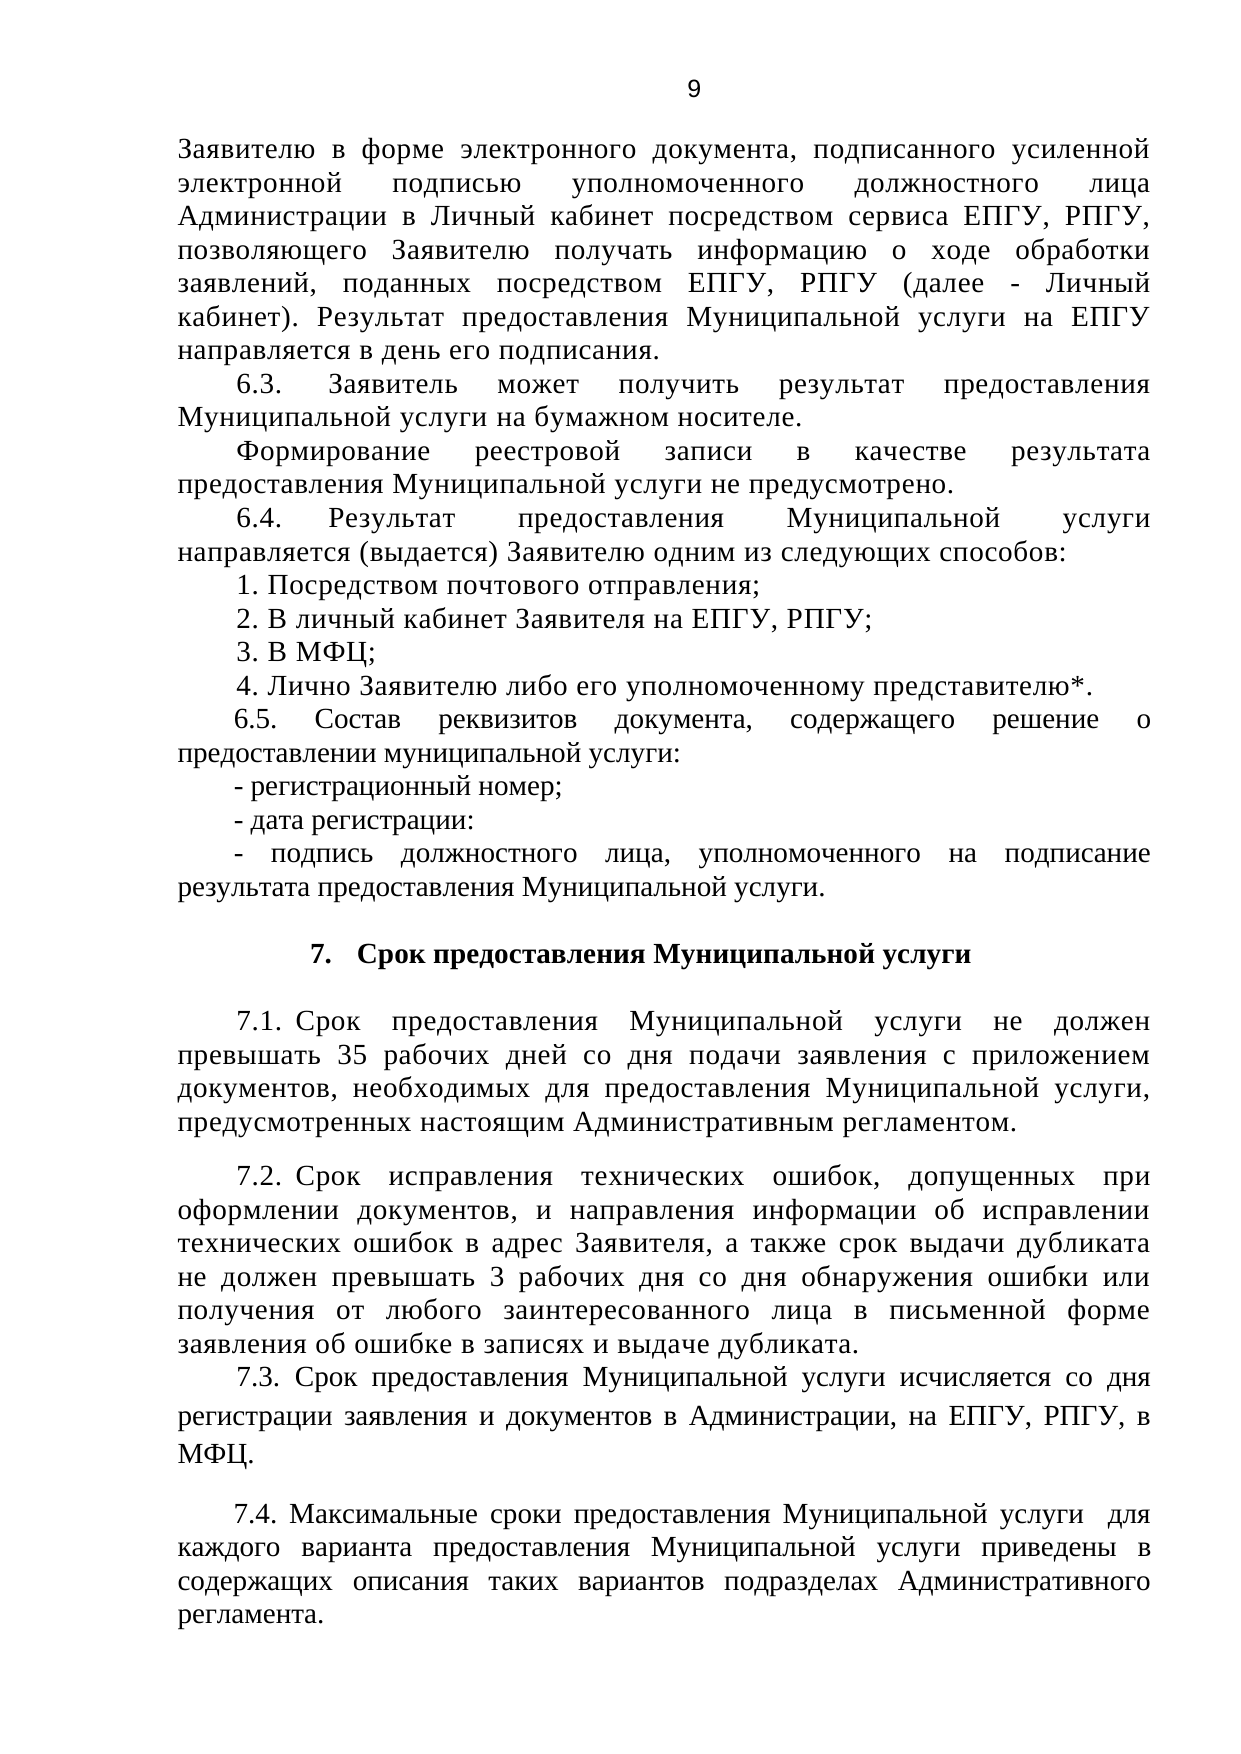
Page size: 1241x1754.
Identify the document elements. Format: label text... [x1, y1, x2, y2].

text - подпись должностного лица, уполномоченного на подписание результата предоставления Муниципальной услуги. [177, 836, 1152, 903]
text 6.5. Состав реквизитов документа, содержащего решение о предоставлении муниципальной услуги: [177, 701, 1152, 768]
list Срок предоставления Муниципальной услуги не должен превышать 35 рабочих дней со дня подачи заявления с приложением документов, необходимых для предоставления Муниципальной услуги, предусмотренных настоящим Административным регламентом. [177, 1003, 1152, 1137]
text 1. Посредством почтового отправления; [177, 567, 1152, 601]
list Срок предоставления Муниципальной услуги исчисляется со дня регистрации заявления и документов в Администрации, на ЕПГУ, РПГУ, в МФЦ. [177, 1359, 1152, 1470]
list Заявитель может получить результат предоставления Муниципальной услуги на бумажном носителе. [177, 366, 1152, 433]
text 7.4. Максимальные сроки предоставления Муниципальной услуги для каждого варианта предоставления Муниципальной услуги приведены в содержащих описания таких вариантов подразделах Административного регламента. [177, 1496, 1152, 1630]
list Срок исправления технических ошибок, допущенных при оформлении документов, и направления информации об исправлении технических ошибок в адрес Заявителя, а также срок выдачи дубликата не должен превышать 3 рабочих дня со дня обнаружения ошибки или получения от любого заинтересованного лица в письменной форме заявления об ошибке в записях и выдаче дубликата. [177, 1158, 1152, 1359]
text - дата регистрации: [177, 802, 1152, 836]
text Формирование реестровой записи в качестве результата предоставления Муниципальной услуги не предусмотрено. [177, 433, 1152, 500]
text 3. В МФЦ; [177, 634, 1152, 668]
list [177, 131, 1152, 366]
text 4. Лично Заявителю либо его уполномоченному представителю*. [177, 668, 1152, 701]
text - регистрационный номер; [177, 768, 1152, 802]
list Срок предоставления Муниципальной услуги [130, 936, 1152, 970]
list Результат предоставления Муниципальной услуги направляется (выдается) Заявителю одним из следующих способов: [177, 500, 1152, 567]
text 2. В личный кабинет Заявителя на ЕПГУ, РПГУ; [177, 601, 1152, 634]
